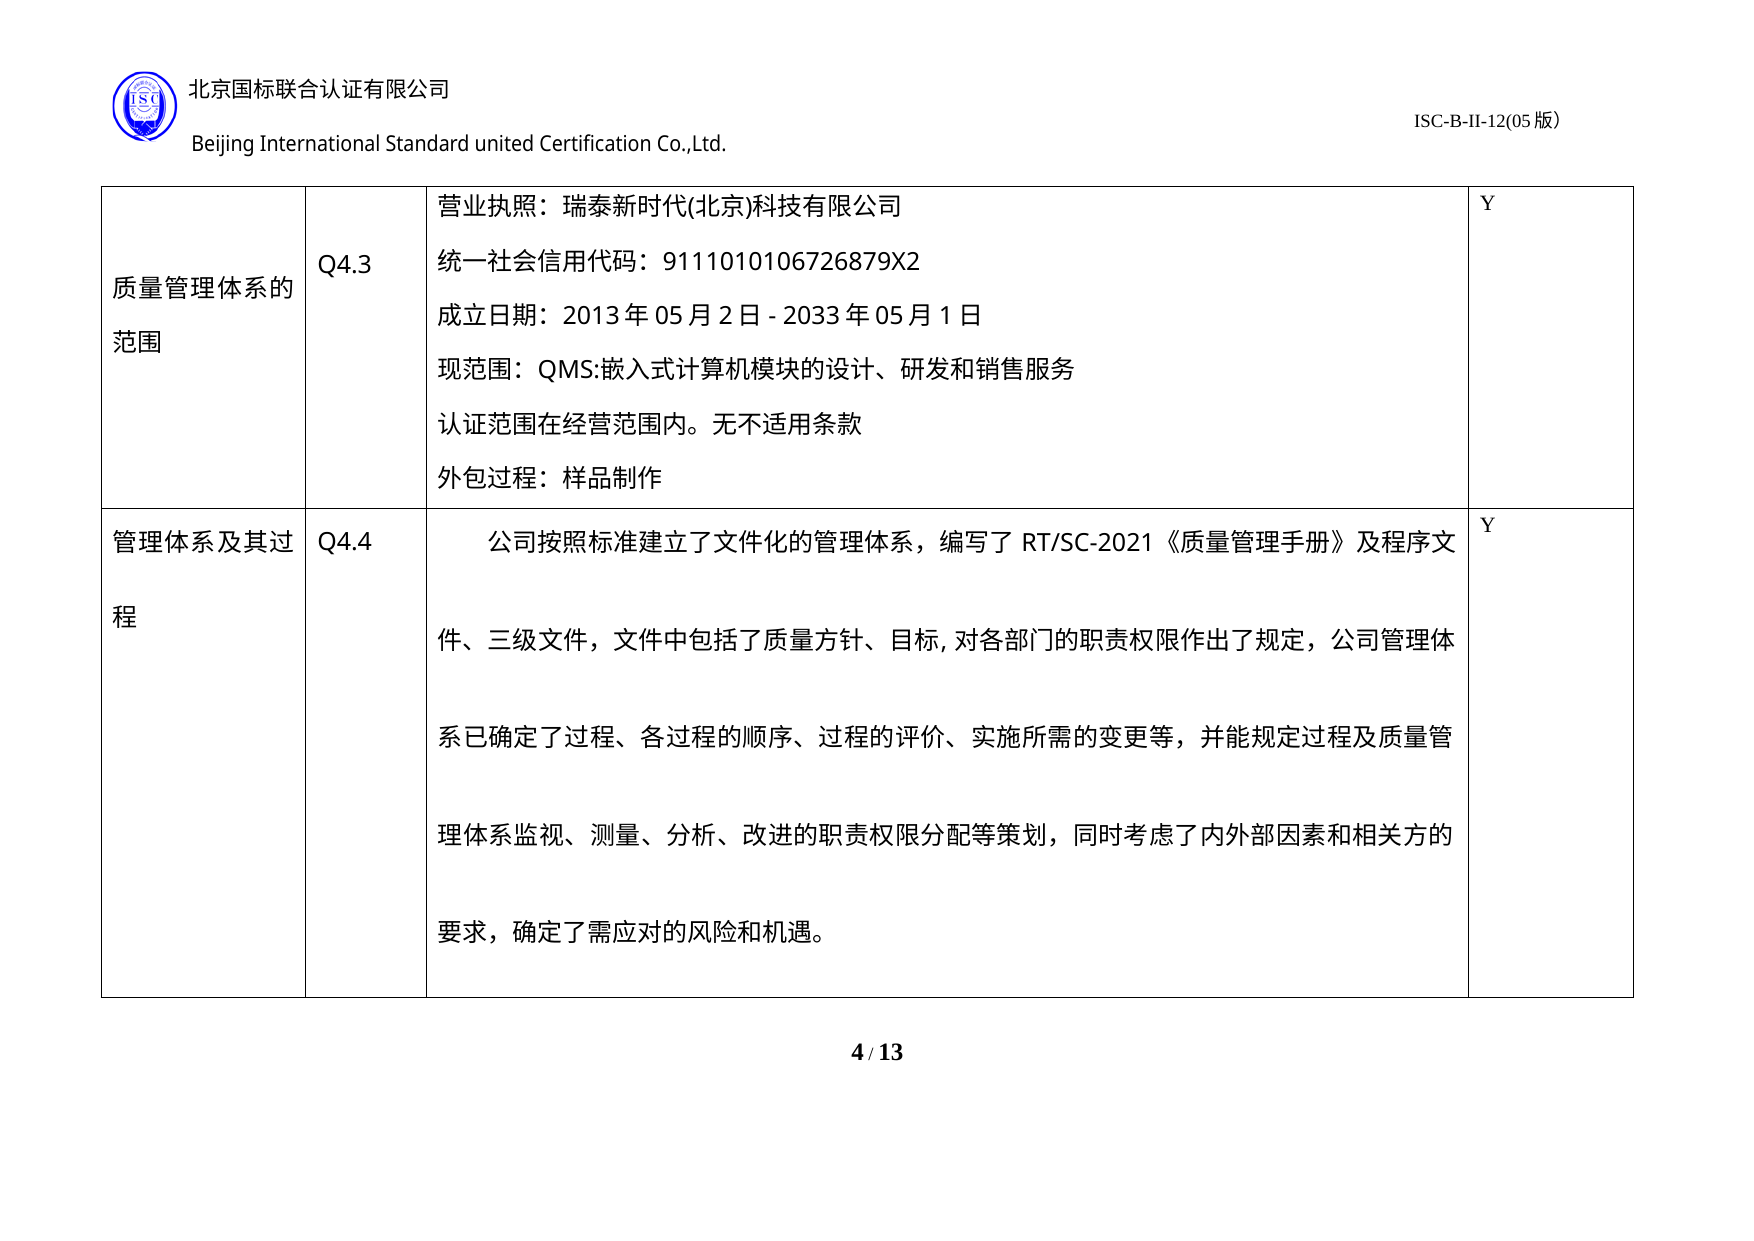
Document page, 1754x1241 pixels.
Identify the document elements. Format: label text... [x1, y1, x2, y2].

table_cell Q4.4 [306, 509, 426, 997]
table_cell Q4.3 [306, 187, 426, 507]
table_cell Y [1469, 187, 1633, 507]
picture [112, 71, 180, 140]
table_cell 管理体系及其过程 [102, 509, 305, 997]
table_cell 营业执照：瑞泰新时代(北京)科技有限公司 统一社会信用代码：9111010106726879X2 成立日期：2013年05月2日 - 2033年05月1日 现范围：QMS:嵌入式计算机模块的设计、研发和销售服务 认证范围在经营范围内。无不适用条款 外包过程：样品制作 [427, 187, 1468, 507]
table_cell 质量管理体系的范围 [102, 187, 305, 507]
table_cell Y [1469, 509, 1633, 997]
